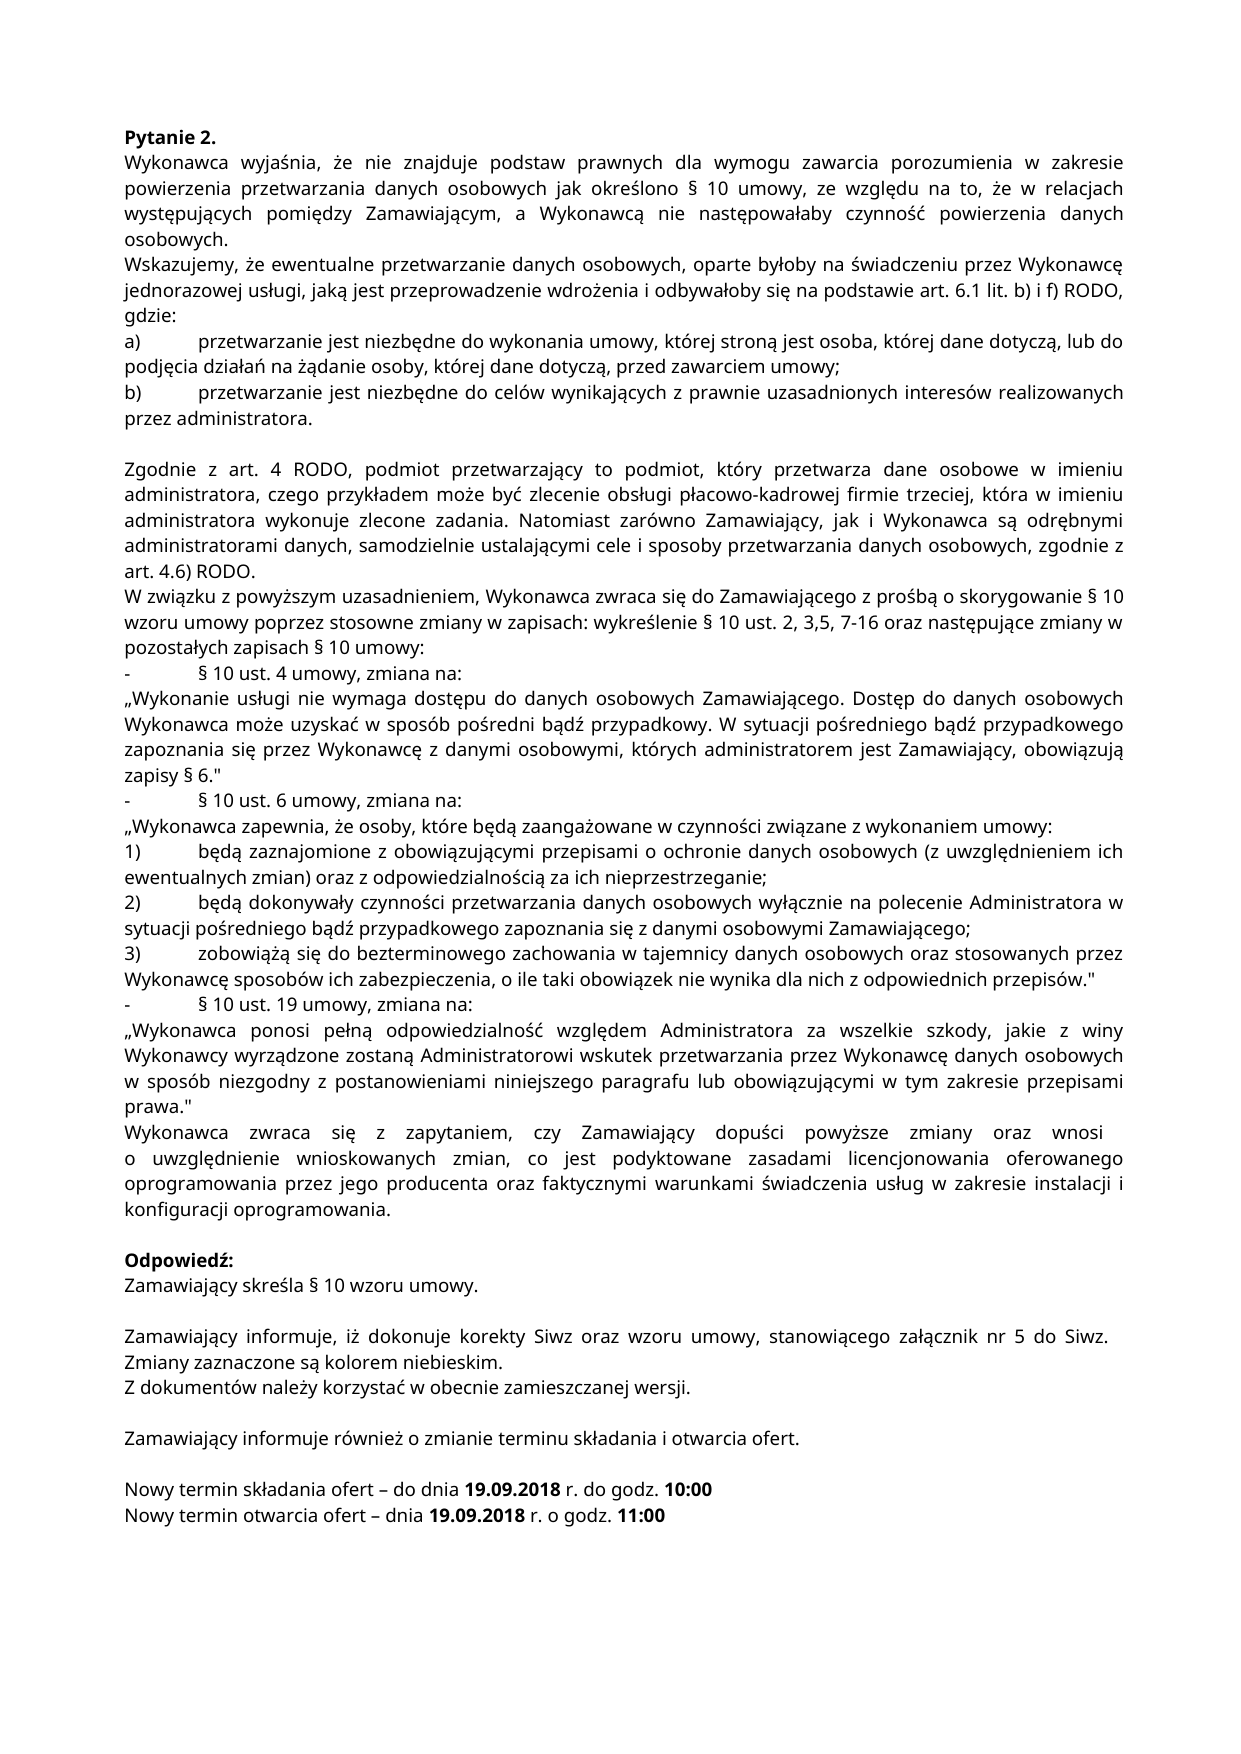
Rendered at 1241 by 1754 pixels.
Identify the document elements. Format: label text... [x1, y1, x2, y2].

text Nowy termin składania ofert – do dnia 19.09.2018 r. do godz. 10:00 [124, 1477, 1110, 1502]
text 3) zobowiążą się do bezterminowego zachowania w tajemnicy danych osobowych oraz stosowanych przez Wykonawcę sposobów ich zabezpieczenia, o ile taki obowiązek nie wynika dla nich z odpowiednich przepisów." [124, 941, 1124, 992]
text a) przetwarzanie jest niezbędne do wykonania umowy, której stroną jest osoba, której dane dotyczą, lub do podjęcia działań na żądanie osoby, której dane dotyczą, przed zawarciem umowy; [124, 328, 1124, 379]
text W związku z powyższym uzasadnieniem, Wykonawca zwraca się do Zamawiającego z prośbą o skorygowanie § 10 wzoru umowy poprzez stosowne zmiany w zapisach: wykreślenie § 10 ust. 2, 3,5, 7-16 oraz następujące zmiany w pozostałych zapisach § 10 umowy: [124, 583, 1124, 660]
text Zamawiający skreśla § 10 wzoru umowy. [124, 1272, 1110, 1298]
text Wskazujemy, że ewentualne przetwarzanie danych osobowych, oparte byłoby na świadczeniu przez Wykonawcę jednorazowej usługi, jaką jest przeprowadzenie wdrożenia i odbywałoby się na podstawie art. 6.1 lit. b) i f) RODO, gdzie: [124, 252, 1124, 328]
text Odpowiedź: [124, 1247, 1110, 1272]
text Z dokumentów należy korzystać w obecnie zamieszczanej wersji. [124, 1374, 1110, 1400]
text b) przetwarzanie jest niezbędne do celów wynikających z prawnie uzasadnionych interesów realizowanych przez administratora. [124, 379, 1124, 430]
text Zamawiający informuje, iż dokonuje korekty Siwz oraz wzoru umowy, stanowiącego załącznik nr 5 do Siwz. Zmiany zaznaczone są kolorem niebieskim. [124, 1323, 1110, 1374]
text Pytanie 2. [124, 124, 1124, 149]
text „Wykonanie usługi nie wymaga dostępu do danych osobowych Zamawiającego. Dostęp do danych osobowych Wykonawca może uzyskać w sposób pośredni bądź przypadkowy. W sytuacji pośredniego bądź przypadkowego zapoznania się przez Wykonawcę z danymi osobowymi, których administratorem jest Zamawiający, obowiązują zapisy § 6." [124, 686, 1124, 788]
text 2) będą dokonywały czynności przetwarzania danych osobowych wyłącznie na polecenie Administratora w sytuacji pośredniego bądź przypadkowego zapoznania się z danymi osobowymi Zamawiającego; [124, 890, 1124, 941]
text Wykonawca wyjaśnia, że nie znajduje podstaw prawnych dla wymogu zawarcia porozumienia w zakresie powierzenia przetwarzania danych osobowych jak określono § 10 umowy, ze względu na to, że w relacjach występujących pomiędzy Zamawiającym, a Wykonawcą nie następowałaby czynność powierzenia danych osobowych. [124, 149, 1124, 252]
text Zgodnie z art. 4 RODO, podmiot przetwarzający to podmiot, który przetwarza dane osobowe w imieniu administratora, czego przykładem może być zlecenie obsługi płacowo-kadrowej firmie trzeciej, która w imieniu administratora wykonuje zlecone zadania. Natomiast zarówno Zamawiający, jak i Wykonawca są odrębnymi administratorami danych, samodzielnie ustalającymi cele i sposoby przetwarzania danych osobowych, zgodnie z art. 4.6) RODO. [124, 456, 1124, 583]
text „Wykonawca ponosi pełną odpowiedzialność względem Administratora za wszelkie szkody, jakie z winy Wykonawcy wyrządzone zostaną Administratorowi wskutek przetwarzania przez Wykonawcę danych osobowych w sposób niezgodny z postanowieniami niniejszego paragrafu lub obowiązującymi w tym zakresie przepisami prawa." [124, 1017, 1124, 1119]
text - § 10 ust. 19 umowy, zmiana na: [124, 992, 1124, 1017]
text - § 10 ust. 6 umowy, zmiana na: [124, 788, 1124, 813]
text „Wykonawca zapewnia, że osoby, które będą zaangażowane w czynności związane z wykonaniem umowy: [124, 813, 1124, 839]
text 1) będą zaznajomione z obowiązującymi przepisami o ochronie danych osobowych (z uwzględnieniem ich ewentualnych zmian) oraz z odpowiedzialnością za ich nieprzestrzeganie; [124, 839, 1124, 890]
text Zamawiający informuje również o zmianie terminu składania i otwarcia ofert. [124, 1426, 1110, 1451]
text - § 10 ust. 4 umowy, zmiana na: [124, 660, 1124, 686]
text Nowy termin otwarcia ofert – dnia 19.09.2018 r. o godz. 11:00 [124, 1502, 1110, 1528]
text Wykonawca zwraca się z zapytaniem, czy Zamawiający dopuści powyższe zmiany oraz wnosi o uwzględnienie wnioskowanych zmian, co jest podyktowane zasadami licencjonowania oferowanego oprogramowania przez jego producenta oraz faktycznymi warunkami świadczenia usług w zakresie instalacji i konfiguracji oprogramowania. [124, 1119, 1124, 1221]
